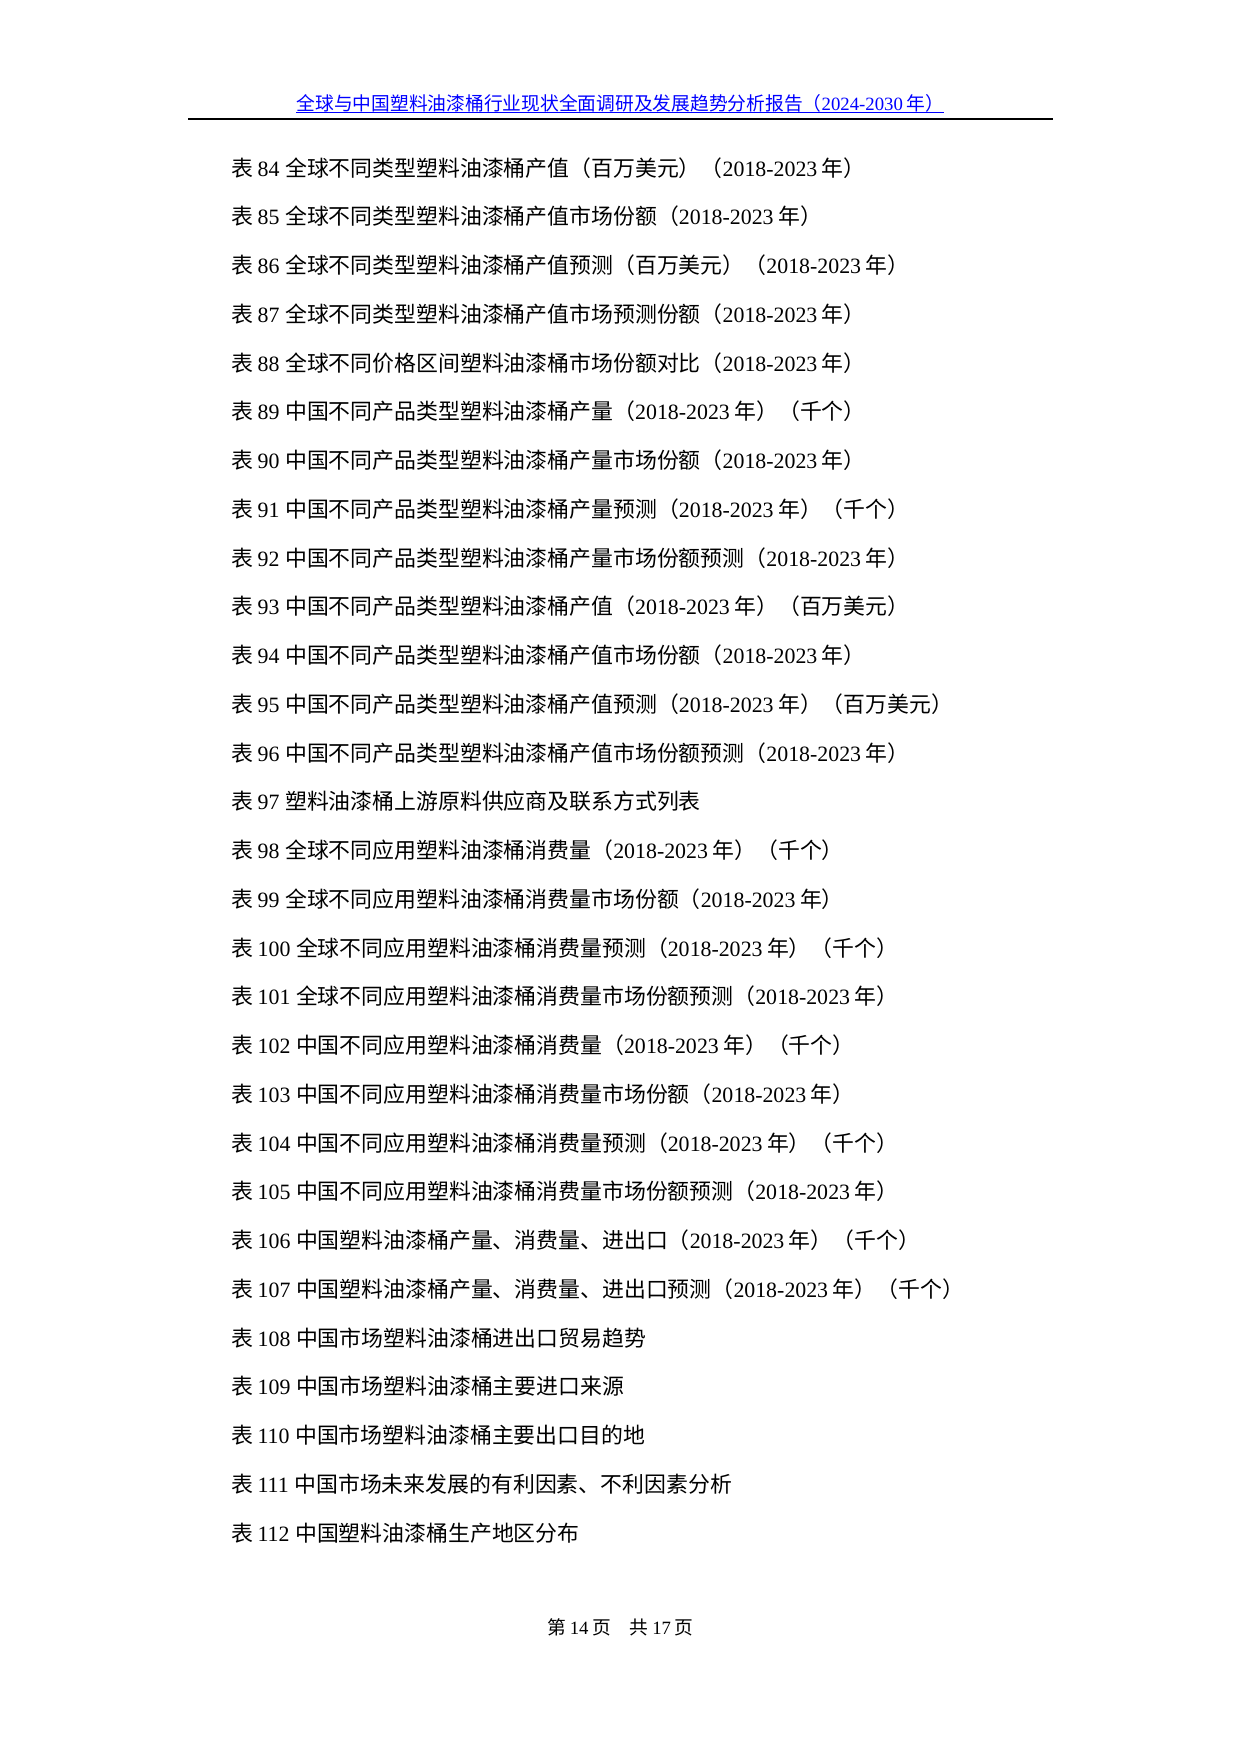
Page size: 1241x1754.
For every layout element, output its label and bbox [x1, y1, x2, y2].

text [187, 150, 1053, 1548]
